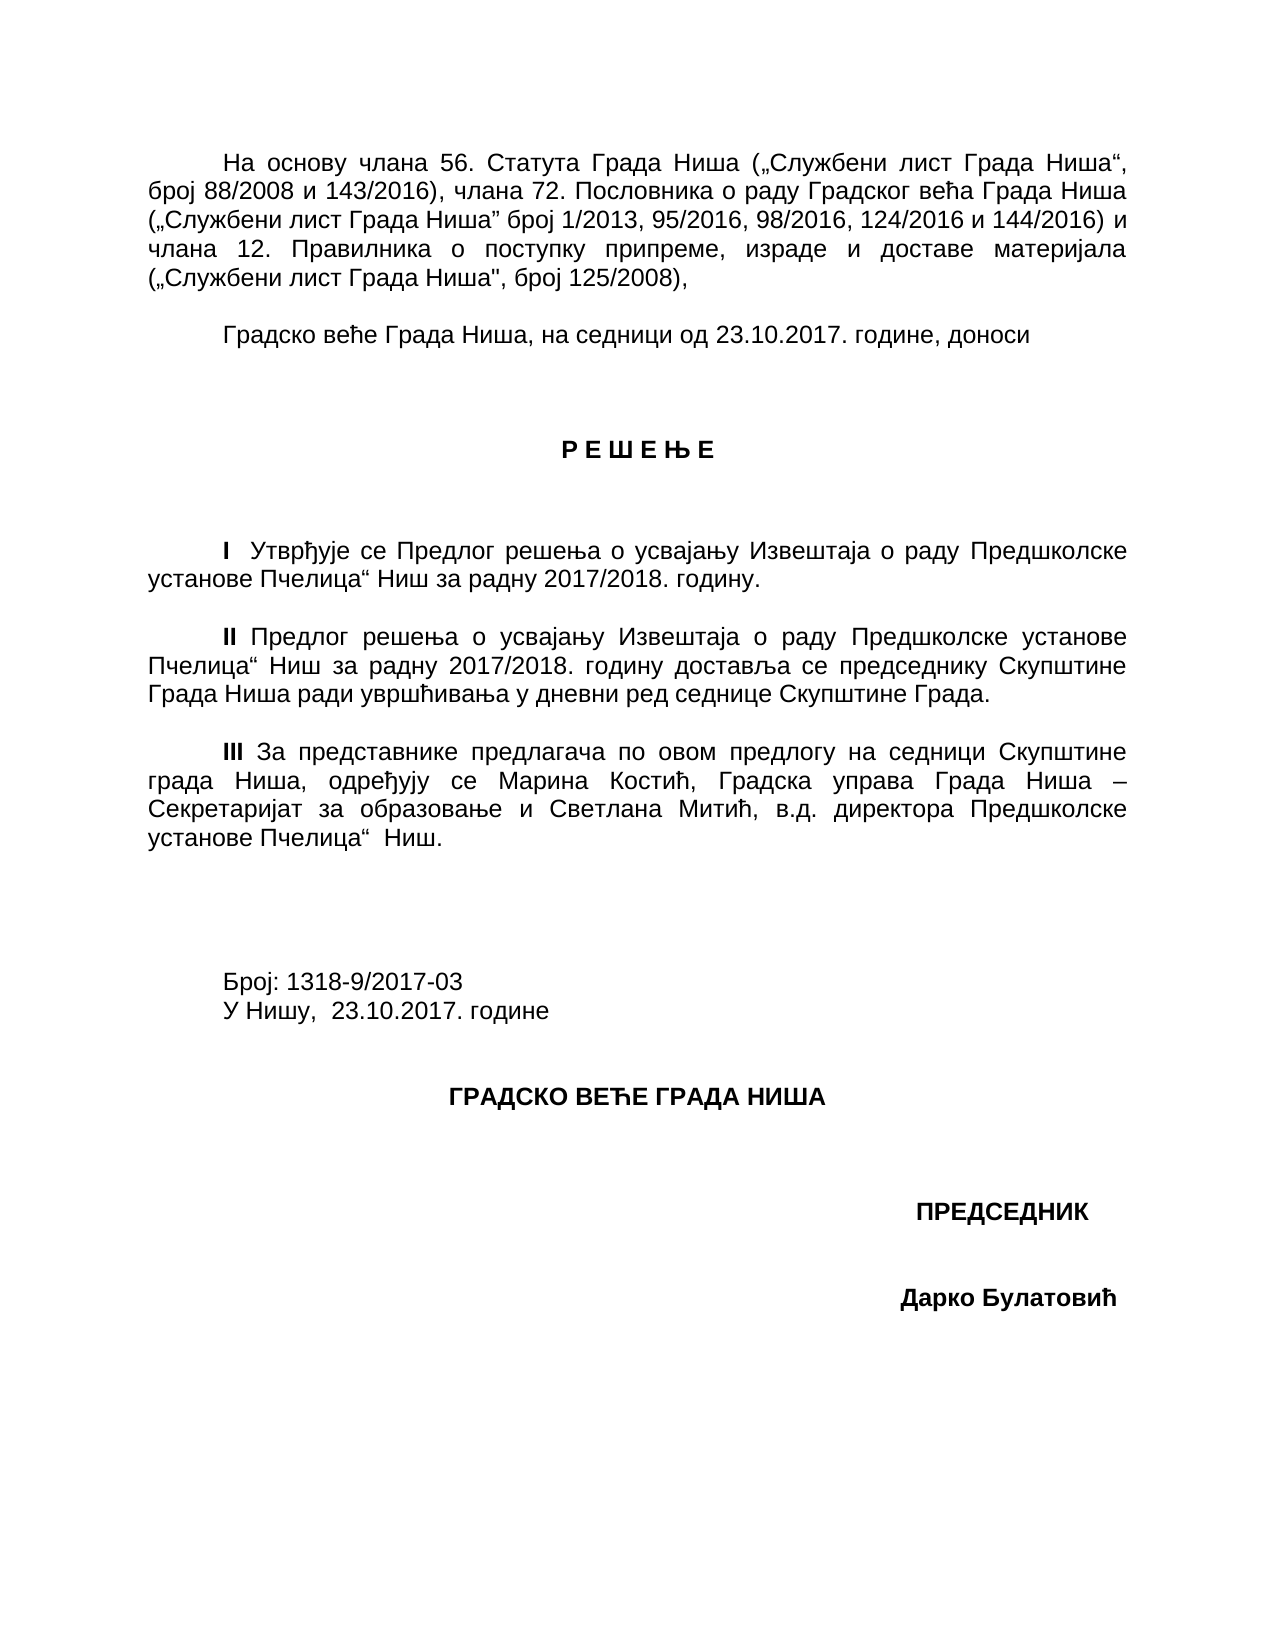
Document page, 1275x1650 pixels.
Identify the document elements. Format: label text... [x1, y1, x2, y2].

text III За представнике предлагача по овом предлогу на седници Скупштине града Ниша, одређују се Марина Костић, Градска управа Града Ниша – Секретаријат за образовање и Светлана Митић, в.д. директора Предшколске установе Пчелица“ Ниш. [148, 737, 1127, 852]
text Број: 1318-9/2017-03 [148, 967, 1127, 996]
text Дарко Булатовић [620, 1283, 1127, 1312]
text У Нишу, 23.10.2017. године [148, 996, 1127, 1024]
text ПРЕДСЕДНИК [620, 1197, 1127, 1226]
text ГРАДСКО ВЕЋЕ ГРАДА НИША [148, 1082, 1127, 1111]
text I Утврђује се Предлог решења о усвајању Извештаја о раду Предшколске установе Пчелица“ Ниш за радну 2017/2018. годину. [148, 536, 1127, 593]
text На основу члана 56. Статута Града Ниша („Службени лист Града Ниша“, број 88/2008 и 143/2016), члана 72. Пословника о раду Градског већа Града Ниша („Службени лист Града Ниша” број 1/2013, 95/2016, 98/2016, 124/2016 и 144/2016) и члана 12. Правилника о поступку припреме, израде и доставе материјала („Службени лист Града Ниша", број 125/2008), [148, 148, 1127, 291]
text Градско веће Града Ниша, на седници од 23.10.2017. године, доноси [148, 320, 1127, 349]
text Р Е Ш Е Њ Е [148, 435, 1127, 464]
text II Предлог решења о усвајању Извештаја о раду Предшколске установе Пчелица“ Ниш за радну 2017/2018. годину доставља се председнику Скупштине Града Ниша ради увршћивања у дневни ред седнице Скупштине Града. [148, 622, 1127, 708]
